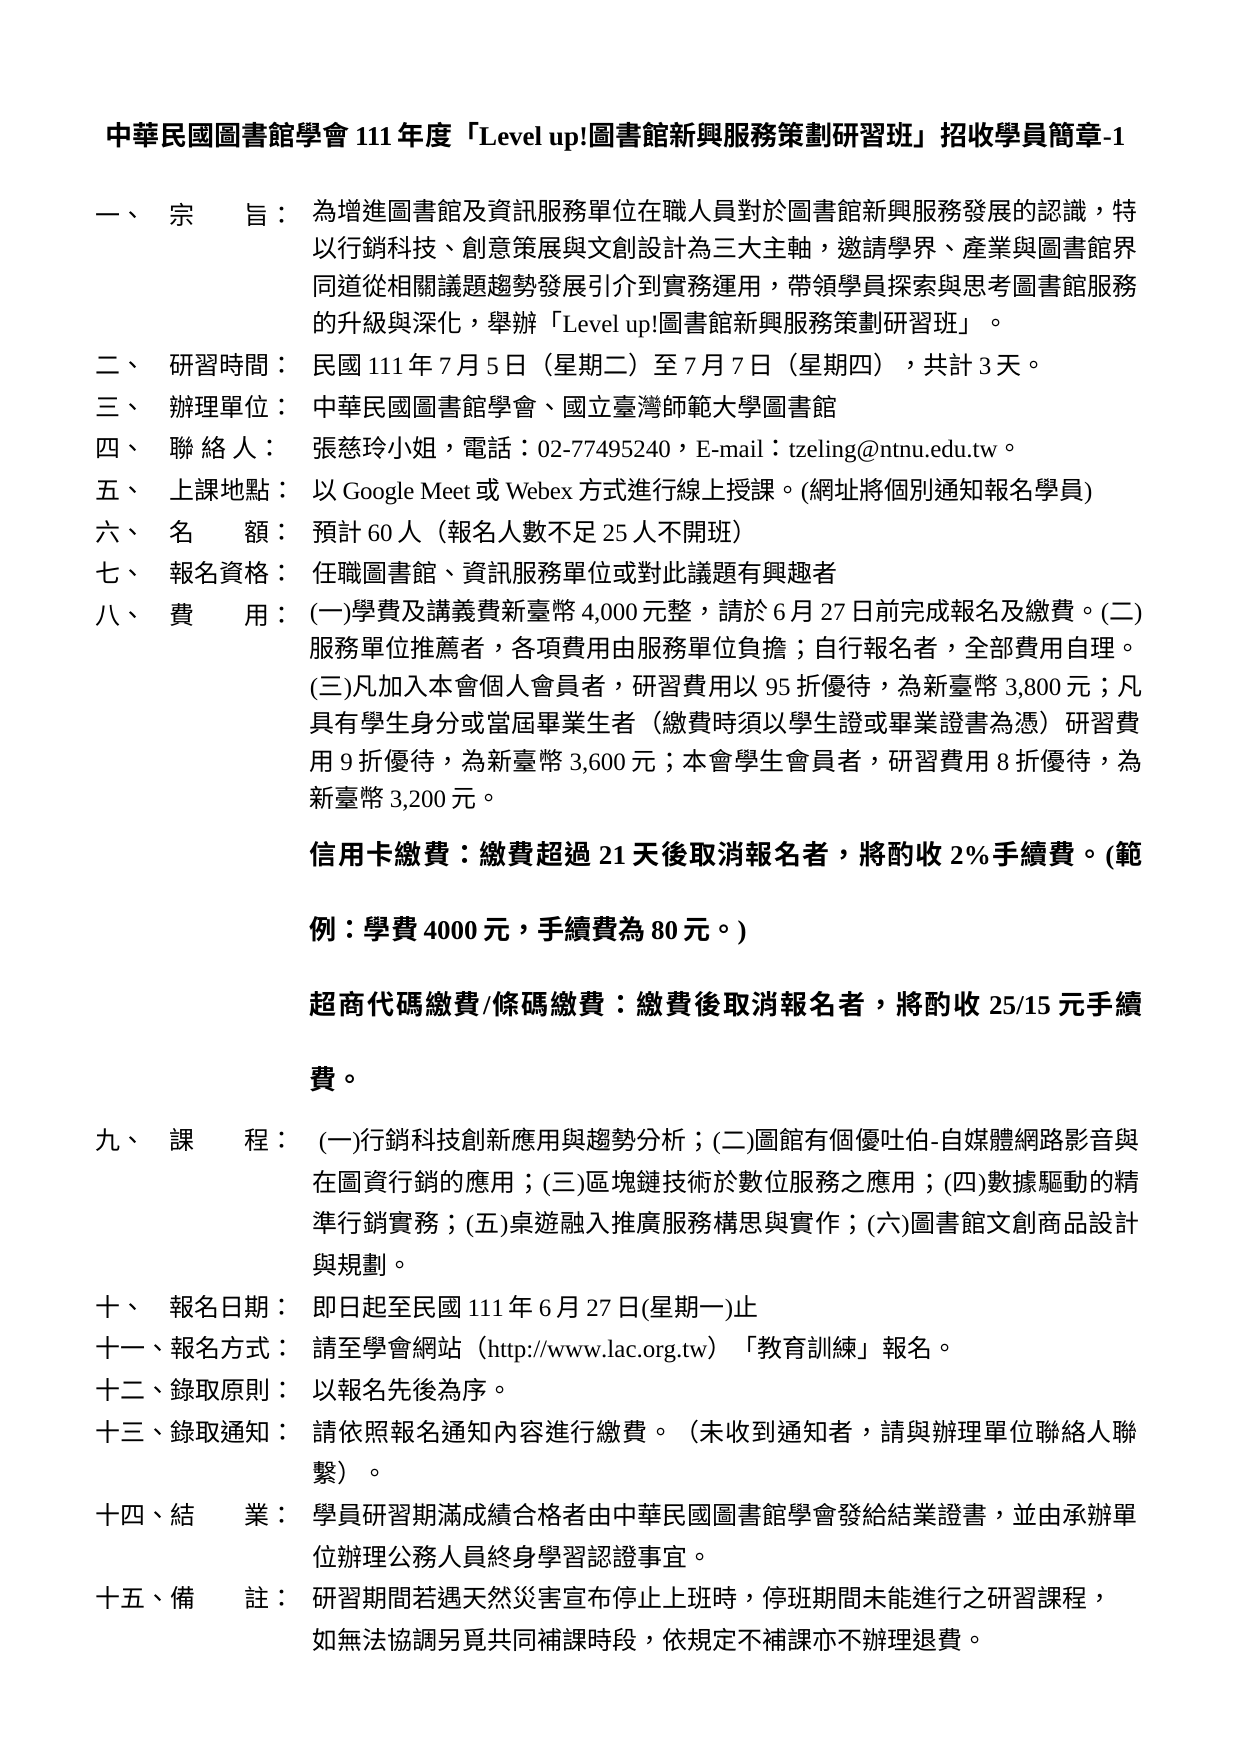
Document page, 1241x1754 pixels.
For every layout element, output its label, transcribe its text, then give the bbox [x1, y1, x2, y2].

table_cell 請至學會網站（http://www.lac.org.tw）「教育訓練」報名。 [307, 1324, 1146, 1365]
table_cell (一)學費及講義費新臺幣4,000元整，請於6月27日前完成報名及繳費。(二)服務單位推薦者，各項費用由服務單位負擔；自行報名者，全部費用自理。(三)凡加入本會個人會員者，研習費用以95折優待，為新臺幣3,800元；凡具有學生身分或當屆畢業生者（繳費時須以學生證或畢業證書為憑）研習費用9折優待，為新臺幣3,600元；本會學生會員者，研習費用8折優待，為新臺幣3,200元。 信用卡繳費：繳費超過21天後取消報名者，將酌收2%手續費。(範例：學費4000元，手續費為80元。) 超商代碼繳費/條碼繳費：繳費後取消報名者，將酌收25/15元手續費。 [307, 590, 1146, 1115]
table_cell 九、 課 程： [95, 1115, 307, 1282]
table_cell 二、 研習時間： [95, 340, 307, 382]
table_cell (一)行銷科技創新應用與趨勢分析；(二)圖館有個優吐伯-自媒體網路影音與在圖資行銷的應用；(三)區塊鏈技術於數位服務之應用；(四)數據驅動的精準行銷實務；(五)桌遊融入推廣服務構思與實作；(六)圖書館文創商品設計與規劃。 [307, 1115, 1146, 1282]
table_cell 三、 辦理單位： [95, 382, 307, 423]
table_cell 學員研習期滿成績合格者由中華民國圖書館學會發給結業證書，並由承辦單位辦理公務人員終身學習認證事宜。 [307, 1490, 1146, 1573]
table_header 為增進圖書館及資訊服務單位在職人員對於圖書館新興服務發展的認識，特以行銷科技、創意策展與文創設計為三大主軸，邀請學界、產業與圖書館界同道從相關議題趨勢發展引介到實務運用，帶領學員探索與思考圖書館服務的升級與深化，舉辦「Level up!圖書館新興服務策劃研習班」。 [307, 190, 1146, 340]
table_cell 任職圖書館、資訊服務單位或對此議題有興趣者 [307, 549, 1146, 590]
table_cell 中華民國圖書館學會、國立臺灣師範大學圖書館 [307, 382, 1146, 423]
table_cell 十五、備 註： [95, 1574, 307, 1657]
table_cell 以報名先後為序。 [307, 1365, 1146, 1407]
table_cell 請依照報名通知內容進行繳費。（未收到通知者，請與辦理單位聯絡人聯繫）。 [307, 1407, 1146, 1490]
table_cell 四、 聯 絡 人： [95, 424, 307, 465]
table_cell 民國111年7月5日（星期二）至7月7日（星期四），共計3天。 [307, 340, 1146, 382]
table_cell 預計60人（報名人數不足25人不開班） [307, 507, 1146, 548]
table_cell 十一、報名方式： [95, 1324, 307, 1365]
text 中華民國圖書館學會111年度「Level up!圖書館新興服務策劃研習班」招收學員簡章-1 [41, 96, 1190, 171]
table_cell 六、 名 額： [95, 507, 307, 548]
table_cell 研習期間若遇天然災害宣布停止上班時，停班期間未能進行之研習課程， 如無法協調另覓共同補課時段，依規定不補課亦不辦理退費。 [307, 1574, 1146, 1657]
table_cell 十二、錄取原則： [95, 1365, 307, 1407]
table_cell 張慈玲小姐，電話：02-77495240，E-mail：tzeling@ntnu.edu.tw。 [307, 424, 1146, 465]
table_cell 十四、結 業： [95, 1490, 307, 1573]
table_header 一、 宗 旨： [95, 190, 307, 340]
table_cell 七、 報名資格： [95, 549, 307, 590]
table_cell 五、 上課地點： [95, 465, 307, 507]
table_cell 十、 報名日期： [95, 1282, 307, 1323]
table_cell 即日起至民國111年6月27日(星期一)止 [307, 1282, 1146, 1323]
table_cell 十三、錄取通知： [95, 1407, 307, 1490]
table_cell 八、 費 用： [95, 590, 307, 1115]
table_cell 以Google Meet或Webex方式進行線上授課。(網址將個別通知報名學員) [307, 465, 1146, 507]
